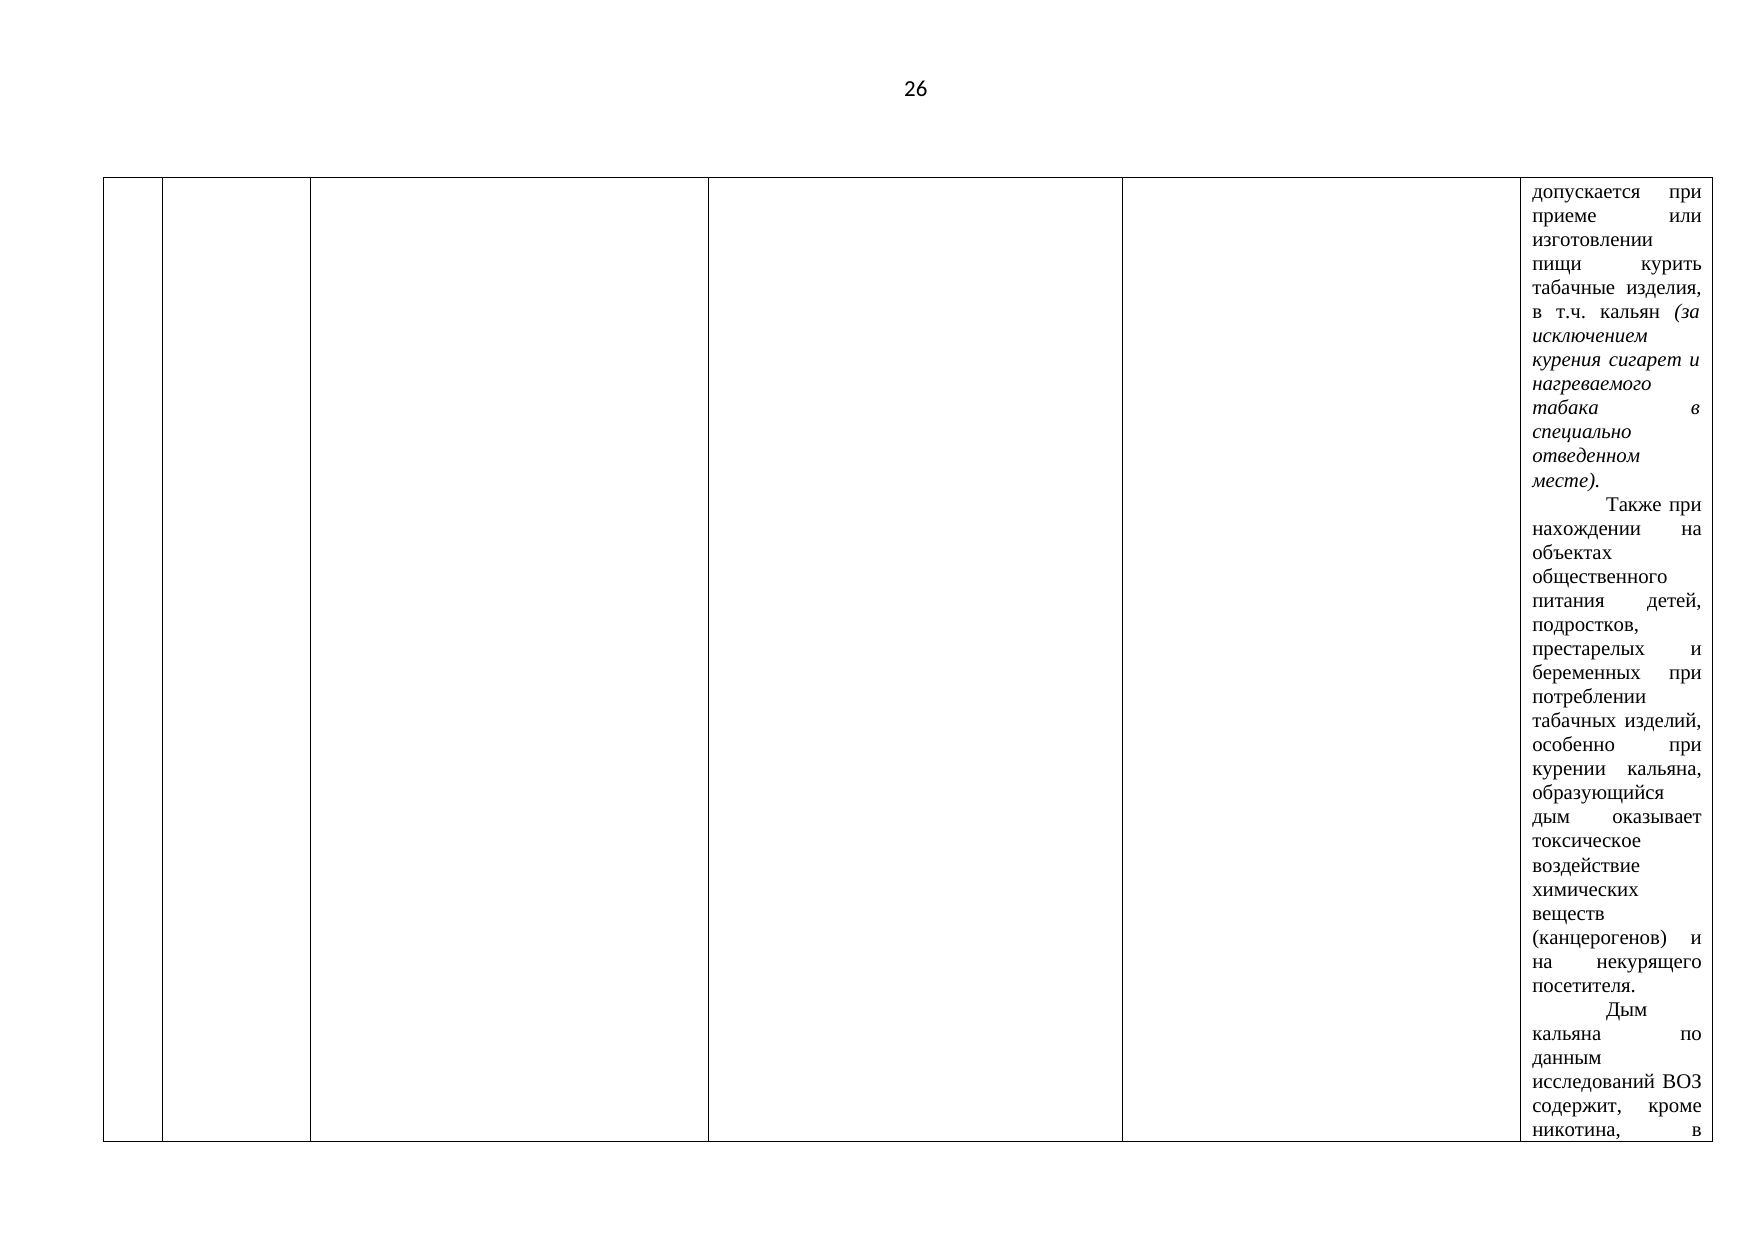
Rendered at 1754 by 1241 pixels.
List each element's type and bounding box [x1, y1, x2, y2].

table_cell [709, 178, 1122, 1141]
table_cell [1123, 178, 1520, 1141]
table_cell [104, 178, 162, 1141]
table_cell [163, 178, 310, 1141]
table_cell [311, 178, 708, 1141]
table_cell [1521, 178, 1712, 1141]
